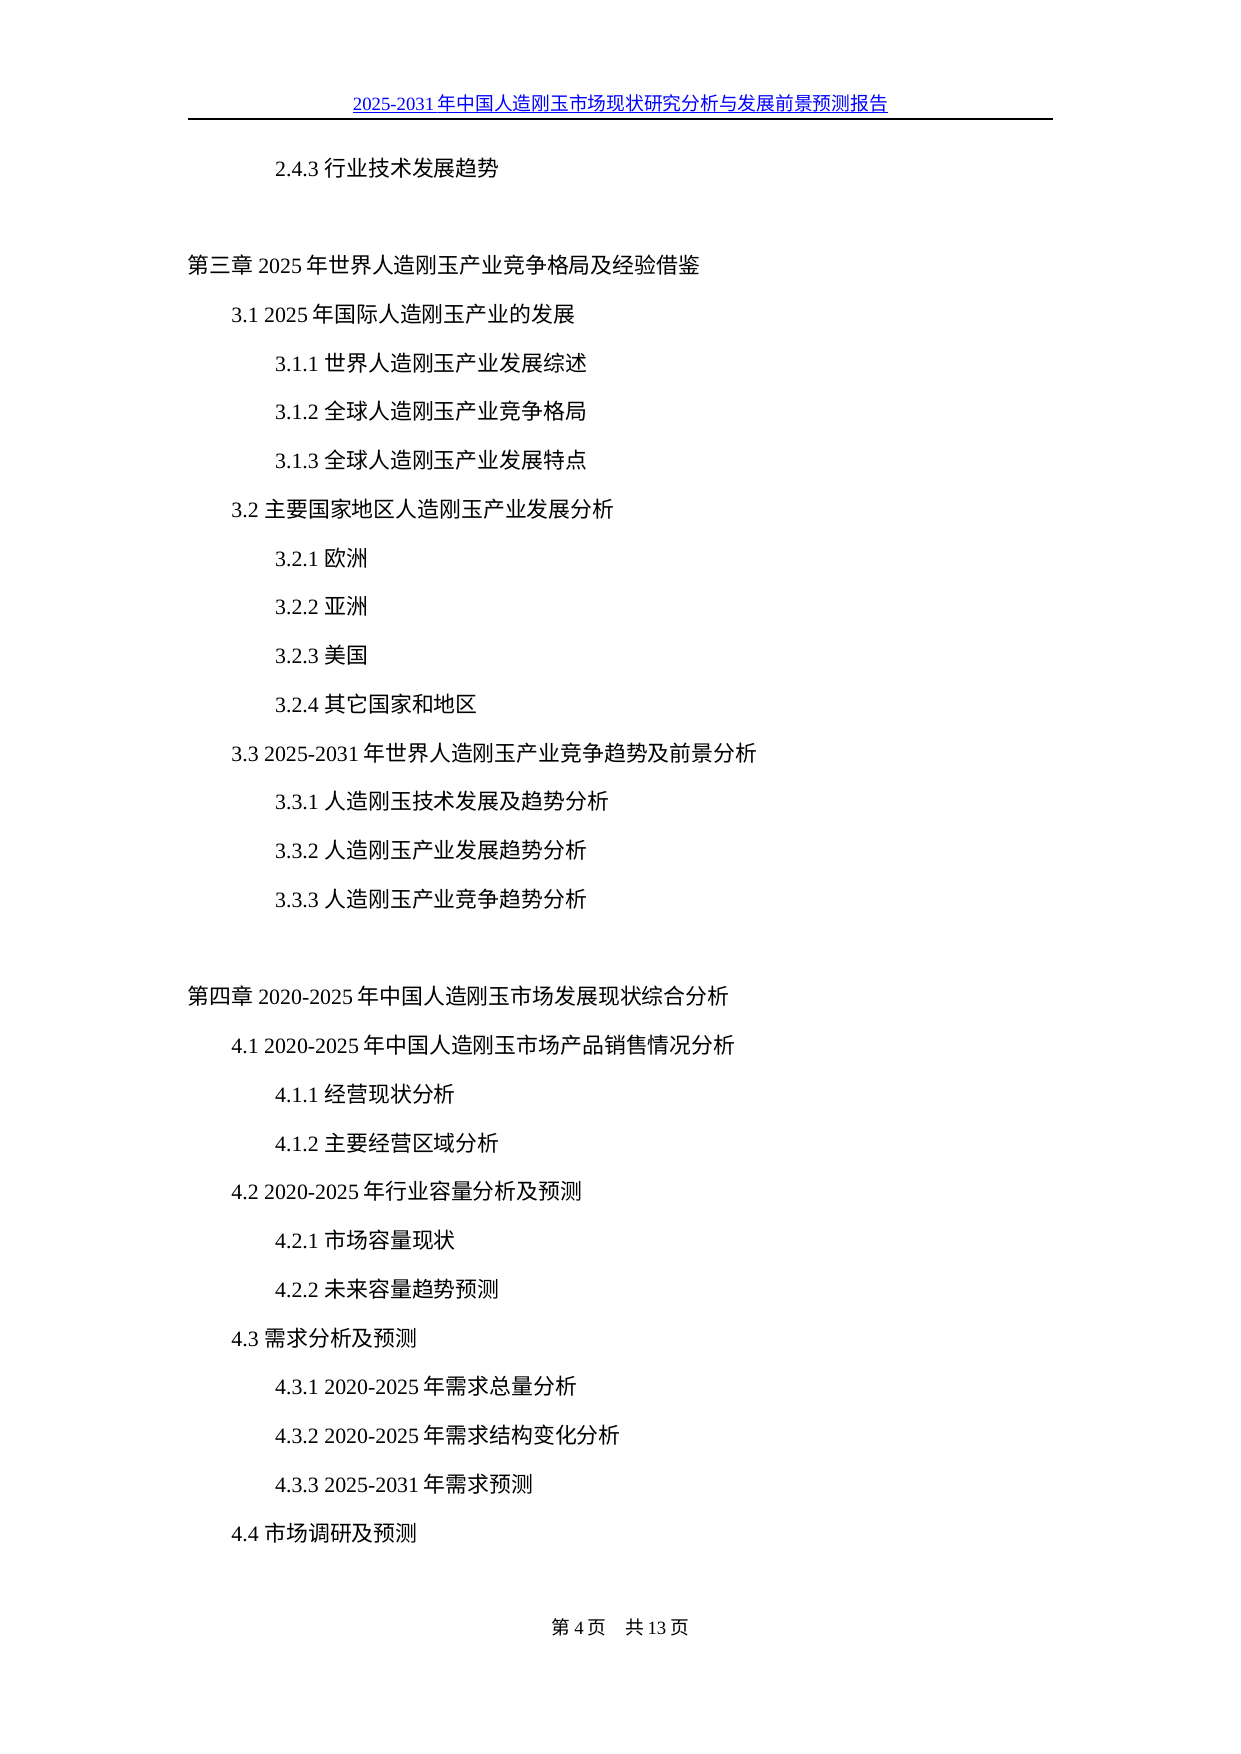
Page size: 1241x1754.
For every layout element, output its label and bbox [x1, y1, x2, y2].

text [187, 150, 1053, 1548]
